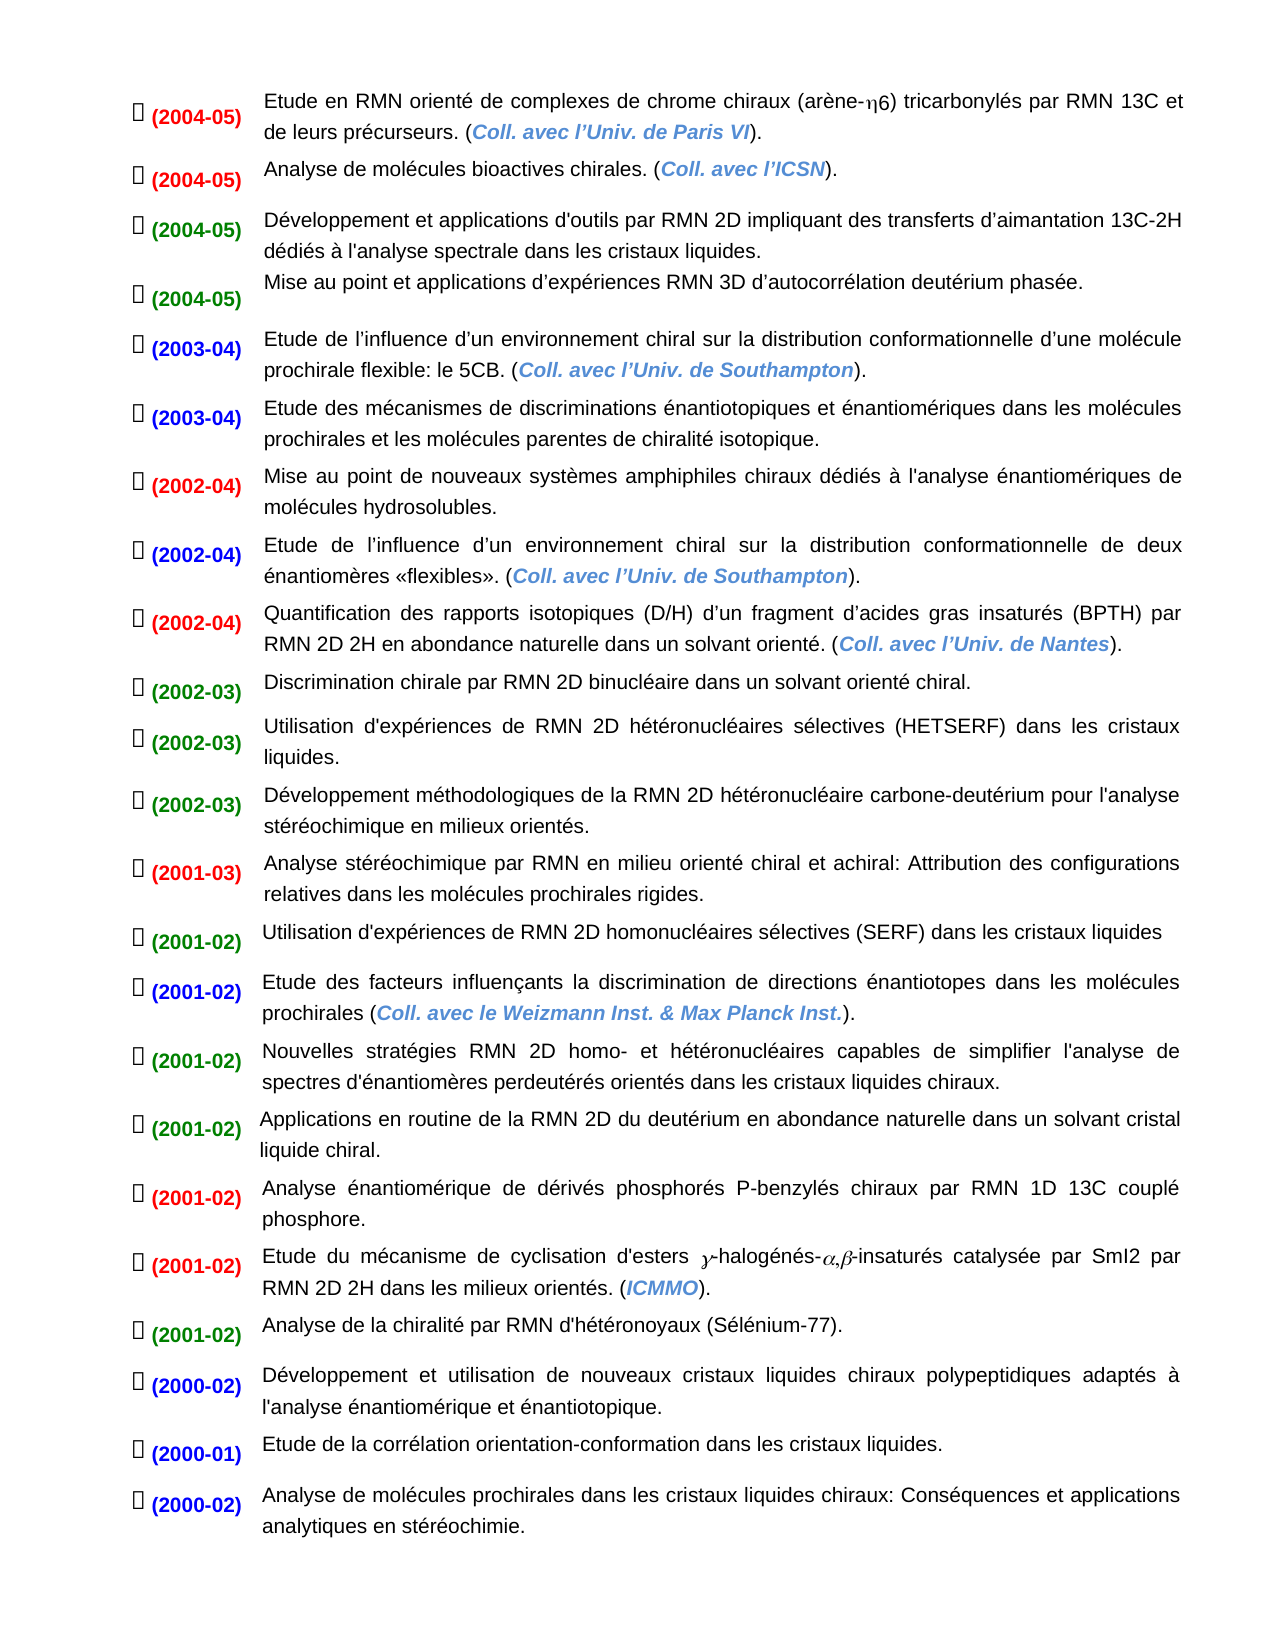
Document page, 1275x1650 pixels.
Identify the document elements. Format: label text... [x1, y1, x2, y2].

table_cell  (2004-05) [118, 89, 251, 151]
table_cell Utilisation d'expériences de RMN 2D homonucléaires sélectives (SERF) dans les cristaux liquides [251, 913, 1181, 964]
table_cell  (2001-02) [118, 1307, 251, 1357]
table_cell Développement et applications d'outils par RMN 2D impliquant des transferts d’aimantation 13C-2H dédiés à l'analyse spectrale dans les cristaux liquides. [251, 202, 1183, 270]
table_cell  (2000-02) [118, 1476, 251, 1545]
table_cell  (2001-02) [118, 1101, 251, 1169]
table_cell Analyse de molécules prochirales dans les cristaux liquides chiraux: Conséquences et applications analytiques en stéréochimie. [251, 1476, 1181, 1545]
table_cell Applications en routine de la RMN 2D du deutérium en abondance naturelle dans un solvant cristal liquide chiral. [251, 1101, 1183, 1169]
table_cell  (2001-03) [118, 845, 251, 913]
table_cell  (2002-03) [118, 663, 251, 714]
table_cell  (2001-02) [118, 1032, 251, 1101]
table_cell Nouvelles stratégies RMN 2D homo- et hétéronucléaires capables de simplifier l'analyse de spectres d'énantiomères perdeutérés orientés dans les cristaux liquides chiraux. [251, 1032, 1181, 1101]
table_cell Développement et utilisation de nouveaux cristaux liquides chiraux polypeptidiques adaptés à l'analyse énantiomérique et énantiotopique. [251, 1357, 1181, 1426]
table_cell  (2000-02) [118, 1357, 251, 1426]
table_cell  (2002-04) [118, 458, 251, 526]
table_cell  (2002-03) [118, 714, 251, 776]
table_cell Etude des mécanismes de discriminations énantiotopiques et énantiomériques dans les molécules prochirales et les molécules parentes de chiralité isotopique. [251, 389, 1183, 458]
table_cell  (2002-04) [118, 595, 251, 663]
table_cell Etude du mécanisme de cyclisation d'esters -halogénés--insaturés catalysée par SmI2 par RMN 2D 2H dans les milieux orientés. (ICMMO). [251, 1238, 1181, 1307]
table_cell Analyse énantiomérique de dérivés phosphorés P-benzylés chiraux par RMN 1D 13C couplé phosphore. [251, 1169, 1181, 1238]
table_cell Discrimination chirale par RMN 2D binucléaire dans un solvant orienté chiral. [251, 663, 1168, 714]
table_cell Utilisation d'expériences de RMN 2D hétéronucléaires sélectives (HETSERF) dans les cristaux liquides. [251, 714, 1181, 776]
table_cell Etude des facteurs influençants la discrimination de directions énantiotopes dans les molécules prochirales (Coll. avec le Weizmann Inst. & Max Planck Inst.). [251, 964, 1181, 1032]
table_cell  (2003-04) [118, 321, 251, 389]
table_cell Mise au point de nouveaux systèmes amphiphiles chiraux dédiés à l'analyse énantiomériques de molécules hydrosolubles. [251, 458, 1183, 526]
table_cell Analyse de molécules bioactives chirales. (Coll. avec l’ICSN). [251, 151, 1183, 202]
table_cell  (2000-01) [118, 1426, 251, 1476]
table_cell Quantification des rapports isotopiques (D/H) d’un fragment d’acides gras insaturés (BPTH) par RMN 2D 2H en abondance naturelle dans un solvant orienté. (Coll. avec l’Univ. de Nantes). [251, 595, 1183, 663]
table_cell  (2001-02) [118, 913, 251, 964]
table_cell  (2004-05) [118, 270, 251, 321]
table_cell  (2003-04) [118, 389, 251, 458]
table_cell Etude de la corrélation orientation-conformation dans les cristaux liquides. [251, 1426, 1181, 1476]
table_cell Etude en RMN orienté de complexes de chrome chiraux (arène-6) tricarbonylés par RMN 13C et de leurs précurseurs. (Coll. avec l’Univ. de Paris VI). [251, 89, 1183, 151]
table_cell  (2002-04) [118, 526, 251, 595]
table_cell  (2001-02) [118, 1169, 251, 1238]
table_cell Développement méthodologiques de la RMN 2D hétéronucléaire carbone-deutérium pour l'analyse stéréochimique en milieux orientés. [251, 776, 1181, 845]
table_cell  (2004-05) [118, 202, 251, 270]
table_cell Mise au point et applications d’expériences RMN 3D d’autocorrélation deutérium phasée. [251, 270, 1183, 321]
table_cell  (2001-02) [118, 1238, 251, 1307]
table_cell Analyse de la chiralité par RMN d'hétéronoyaux (Sélénium-77). [251, 1307, 1181, 1357]
table_cell  (2002-03) [118, 776, 251, 845]
table_cell Etude de l’influence d’un environnement chiral sur la distribution conformationnelle d’une molécule prochirale flexible: le 5CB. (Coll. avec l’Univ. de Southampton). [251, 321, 1183, 389]
table_cell Etude de l’influence d’un environnement chiral sur la distribution conformationnelle de deux énantiomères «flexibles». (Coll. avec l’Univ. de Southampton). [251, 526, 1183, 595]
table_cell  (2001-02) [118, 964, 251, 1032]
table_cell Analyse stéréochimique par RMN en milieu orienté chiral et achiral: Attribution des configurations relatives dans les molécules prochirales rigides. [251, 845, 1181, 913]
table_cell  (2004-05) [118, 151, 251, 202]
